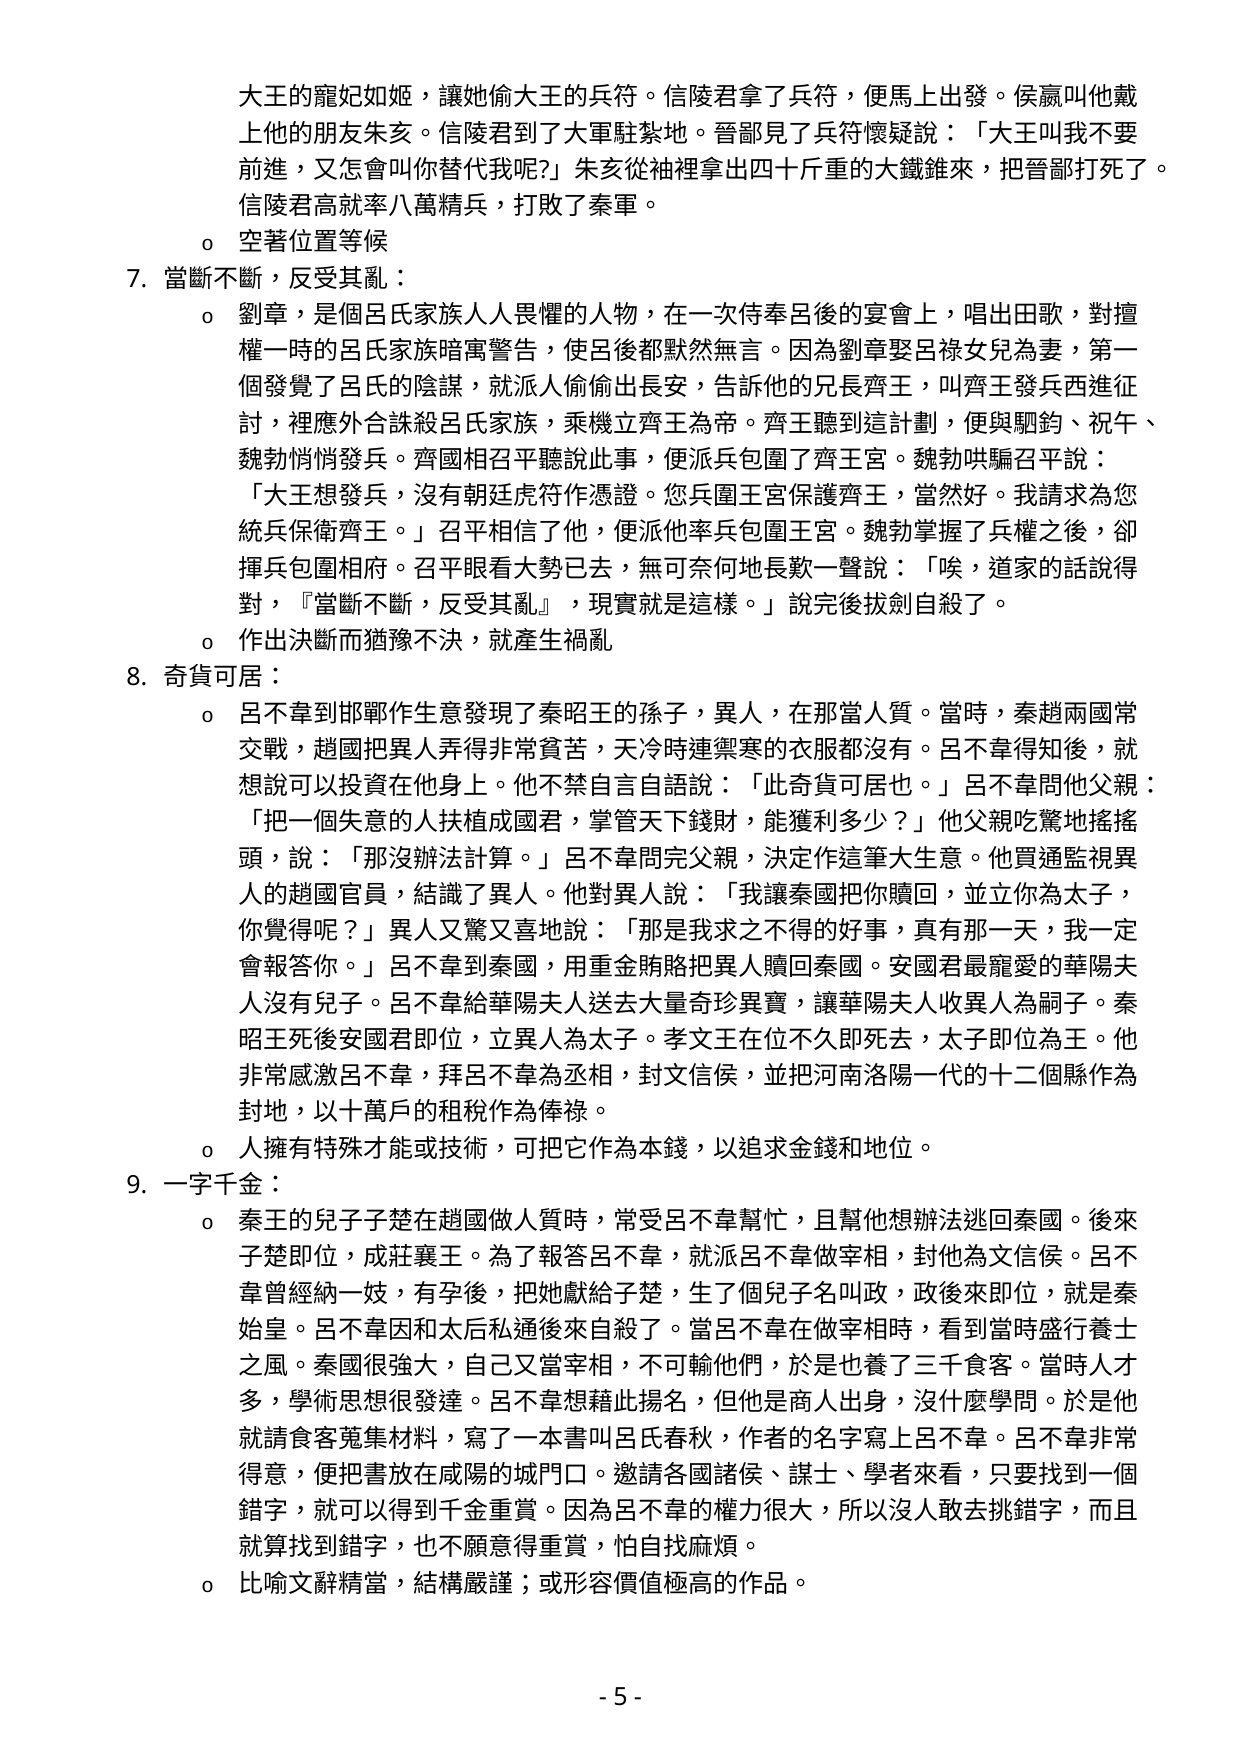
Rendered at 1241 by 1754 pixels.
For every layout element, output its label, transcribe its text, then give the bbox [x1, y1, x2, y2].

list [201, 77, 1152, 222]
list 呂不韋到邯鄲作生意發現了秦昭王的孫子，異人，在那當人質。當時，秦趙兩國常交戰，趙國把異人弄得非常貧苦，天冷時連禦寒的衣服都沒有。呂不韋得知後，就想說可以投資在他身上。他不禁自言自語說：「此奇貨可居也。」呂不韋問他父親：「把一個失意的人扶植成國君，掌管天下錢財，能獲利多少？」他父親吃驚地搖搖頭，說：「那沒辦法計算。」呂不韋問完父親，決定作這筆大生意。他買通監視異人的趙國官員，結識了異人。他對異人說：「我讓秦國把你贖回，並立你為太子，你覺得呢？」異人又驚又喜地說：「那是我求之不得的好事，真有那一天，我一定會報答你。」呂不韋到秦國，用重金賄賂把異人贖回秦國。安國君最寵愛的華陽夫人沒有兒子。呂不韋給華陽夫人送去大量奇珍異寶，讓華陽夫人收異人為嗣子。秦昭王死後安國君即位，立異人為太子。孝文王在位不久即死去，太子即位為王。他非常感激呂不韋，拜呂不韋為丞相，封文信侯，並把河南洛陽一代的十二個縣作為封地，以十萬戶的租稅作為俸祿。 [201, 693, 1152, 1128]
list 作出決斷而猶豫不決，就產生禍亂 [201, 621, 1152, 657]
list 秦王的兒子子楚在趙國做人質時，常受呂不韋幫忙，且幫他想辦法逃回秦國。後來子楚即位，成莊襄王。為了報答呂不韋，就派呂不韋做宰相，封他為文信侯。呂不韋曾經納一妓，有孕後，把她獻給子楚，生了個兒子名叫政，政後來即位，就是秦始皇。呂不韋因和太后私通後來自殺了。當呂不韋在做宰相時，看到當時盛行養士之風。秦國很強大，自己又當宰相，不可輸他們，於是也養了三千食客。當時人才多，學術思想很發達。呂不韋想藉此揚名，但他是商人出身，沒什麼學問。於是他就請食客蒐集材料，寫了一本書叫呂氏春秋，作者的名字寫上呂不韋。呂不韋非常得意，便把書放在咸陽的城門口。邀請各國諸侯、謀士、學者來看，只要找到一個錯字，就可以得到千金重賞。因為呂不韋的權力很大，所以沒人敢去挑錯字，而且就算找到錯字，也不願意得重賞，怕自找麻煩。 [201, 1201, 1152, 1563]
list 奇貨可居： [126, 657, 1152, 693]
list 空著位置等候 [201, 222, 1152, 258]
list 一字千金： [126, 1164, 1152, 1201]
list 當斷不斷，反受其亂： [126, 258, 1152, 294]
list 比喻文辭精當，結構嚴謹；或形容價值極高的作品。 [201, 1563, 1152, 1599]
list 人擁有特殊才能或技術，可把它作為本錢，以追求金錢和地位。 [201, 1128, 1152, 1164]
list 劉章，是個呂氏家族人人畏懼的人物，在一次侍奉呂後的宴會上，唱出田歌，對擅權一時的呂氏家族暗寓警告，使呂後都默然無言。因為劉章娶呂祿女兒為妻，第一個發覺了呂氏的陰謀，就派人偷偷出長安，告訴他的兄長齊王，叫齊王發兵西進征討，裡應外合誅殺呂氏家族，乘機立齊王為帝。齊王聽到這計劃，便與駟鈞、祝午、魏勃悄悄發兵。齊國相召平聽說此事，便派兵包圍了齊王宮。魏勃哄騙召平說：「大王想發兵，沒有朝廷虎符作憑證。您兵圍王宮保護齊王，當然好。我請求為您統兵保衛齊王。」召平相信了他，便派他率兵包圍王宮。魏勃掌握了兵權之後，卻揮兵包圍相府。召平眼看大勢已去，無可奈何地長歎一聲說：「唉，道家的話說得對，『當斷不斷，反受其亂』，現實就是這樣。」說完後拔劍自殺了。 [201, 294, 1152, 621]
